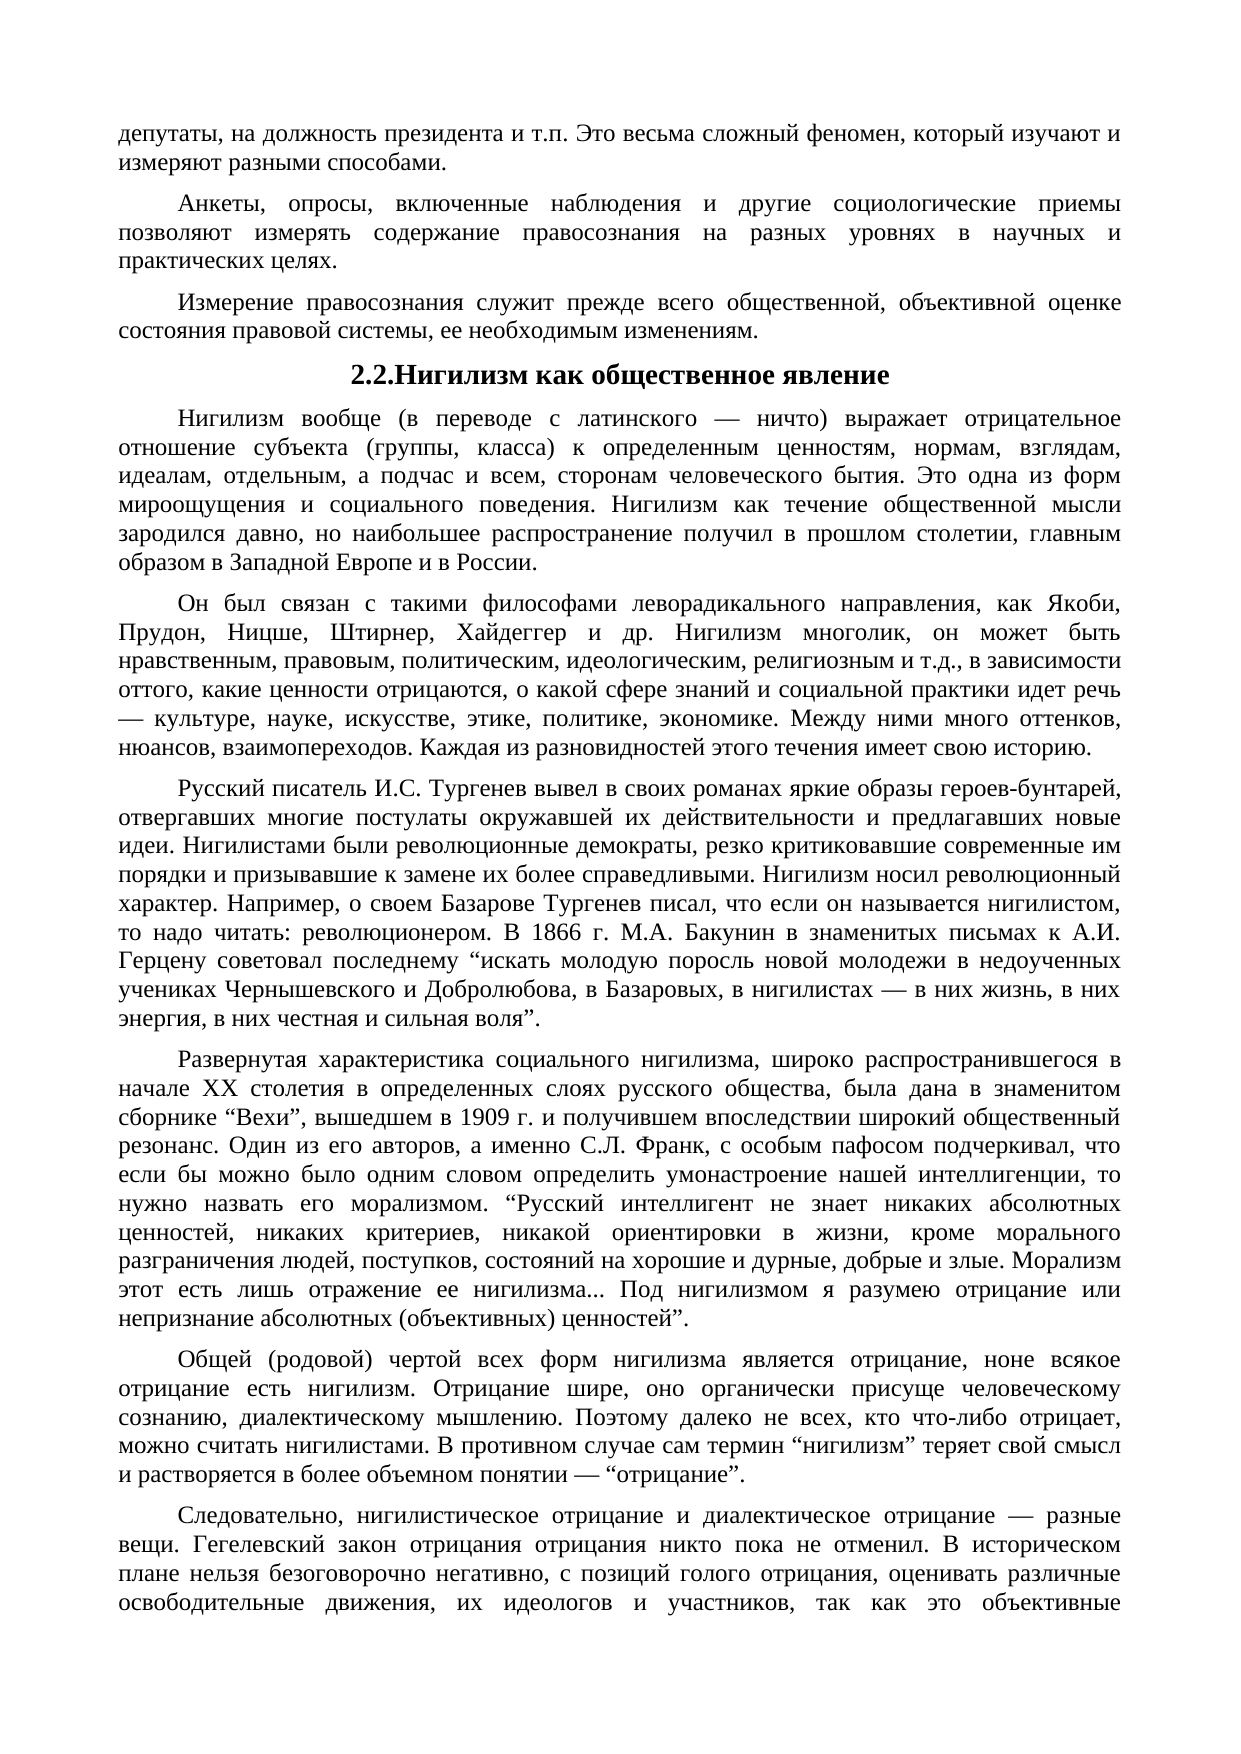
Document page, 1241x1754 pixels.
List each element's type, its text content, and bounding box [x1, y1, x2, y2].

text Анкеты, опросы, включенные наблюдения и другие социологические приемы позволяют измерять содержание правосознания на разных уровнях в научных и практических целях. [118, 188, 1122, 274]
text Русский писатель И.С. Тургенев вывел в своих романах яркие образы героев-бунтарей, отвергавших многие постулаты окружавшей их действительности и предлагавших новые идеи. Нигилистами были революционные демократы, резко критиковавшие современные им порядки и призывавшие к замене их более справедливыми. Нигилизм носил революционный характер. Например, о своем Базарове Тургенев писал, что если он называется нигилистом, то надо читать: революционером. В 1866 г. М.А. Бакунин в знаменитых письмах к А.И. Герцену советовал последнему “искать молодую поросль новой молодежи в недоученных учениках Чернышевского и Добролюбова, в Базаровых, в нигилистах — в них жизнь, в них энергия, в них честная и сильная воля”. [118, 773, 1122, 1032]
text Нигилизм вообще (в переводе с латинского — ничто) выражает отрицательное отношение субъекта (группы, класса) к определенным ценностям, нормам, взглядам, идеалам, отдельным, а подчас и всем, сторонам человеческого бытия. Это одна из форм мироощущения и социального поведения. Нигилизм как течение общественной мысли зародился давно, но наибольшее распространение получил в прошлом столетии, главным образом в Западной Европе и в России. [118, 403, 1122, 575]
text Измерение правосознания служит прежде всего общественной, объективной оценке состояния правовой системы, ее необходимым изменениям. [118, 287, 1122, 344]
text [118, 118, 1122, 176]
text Развернутая характеристика социального нигилизма, широко распространившегося в начале XX столетия в определенных слоях русского общества, была дана в знаменитом сборнике “Вехи”, вышедшем в 1909 г. и получившем впоследствии широкий общественный резонанс. Один из его авторов, а именно С.Л. Франк, с особым пафосом подчеркивал, что если бы можно было одним словом определить умонастроение нашей интеллигенции, то нужно назвать его морализмом. “Русский интеллигент не знает никаких абсолютных ценностей, никаких критериев, никакой ориентировки в жизни, кроме морального разграничения людей, поступков, состояний на хорошие и дурные, добрые и злые. Морализм этот есть лишь отражение ее нигилизма... Под нигилизмом я разумею отрицание или непризнание абсолютных (объективных) ценностей”. [118, 1044, 1122, 1332]
text Он был связан с такими философами леворадикального направления, как Якоби, Прудон, Ницше, Штирнер, Хайдеггер и др. Нигилизм многолик, он может быть нравственным, правовым, политическим, идеологическим, религиозным и т.д., в зависимости оттого, какие ценности отрицаются, о какой сфере знаний и социальной практики идет речь — культуре, науке, искусстве, этике, политике, экономике. Между ними много оттенков, нюансов, взаимопереходов. Каждая из разновидностей этого течения имеет свою историю. [118, 588, 1122, 760]
text Общей (родовой) чертой всех форм нигилизма является отрицание, ноне всякое отрицание есть нигилизм. Отрицание шире, оно органически присуще человеческому сознанию, диалектическому мышлению. Поэтому далеко не всех, кто что-либо отрицает, можно считать нигилистами. В противном случае сам термин “нигилизм” теряет свой смысл и растворяется в более объемном понятии — “отрицание”. [118, 1344, 1122, 1488]
text 2.2.Нигилизм как общественное явление [118, 357, 1122, 390]
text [118, 1500, 1122, 1615]
